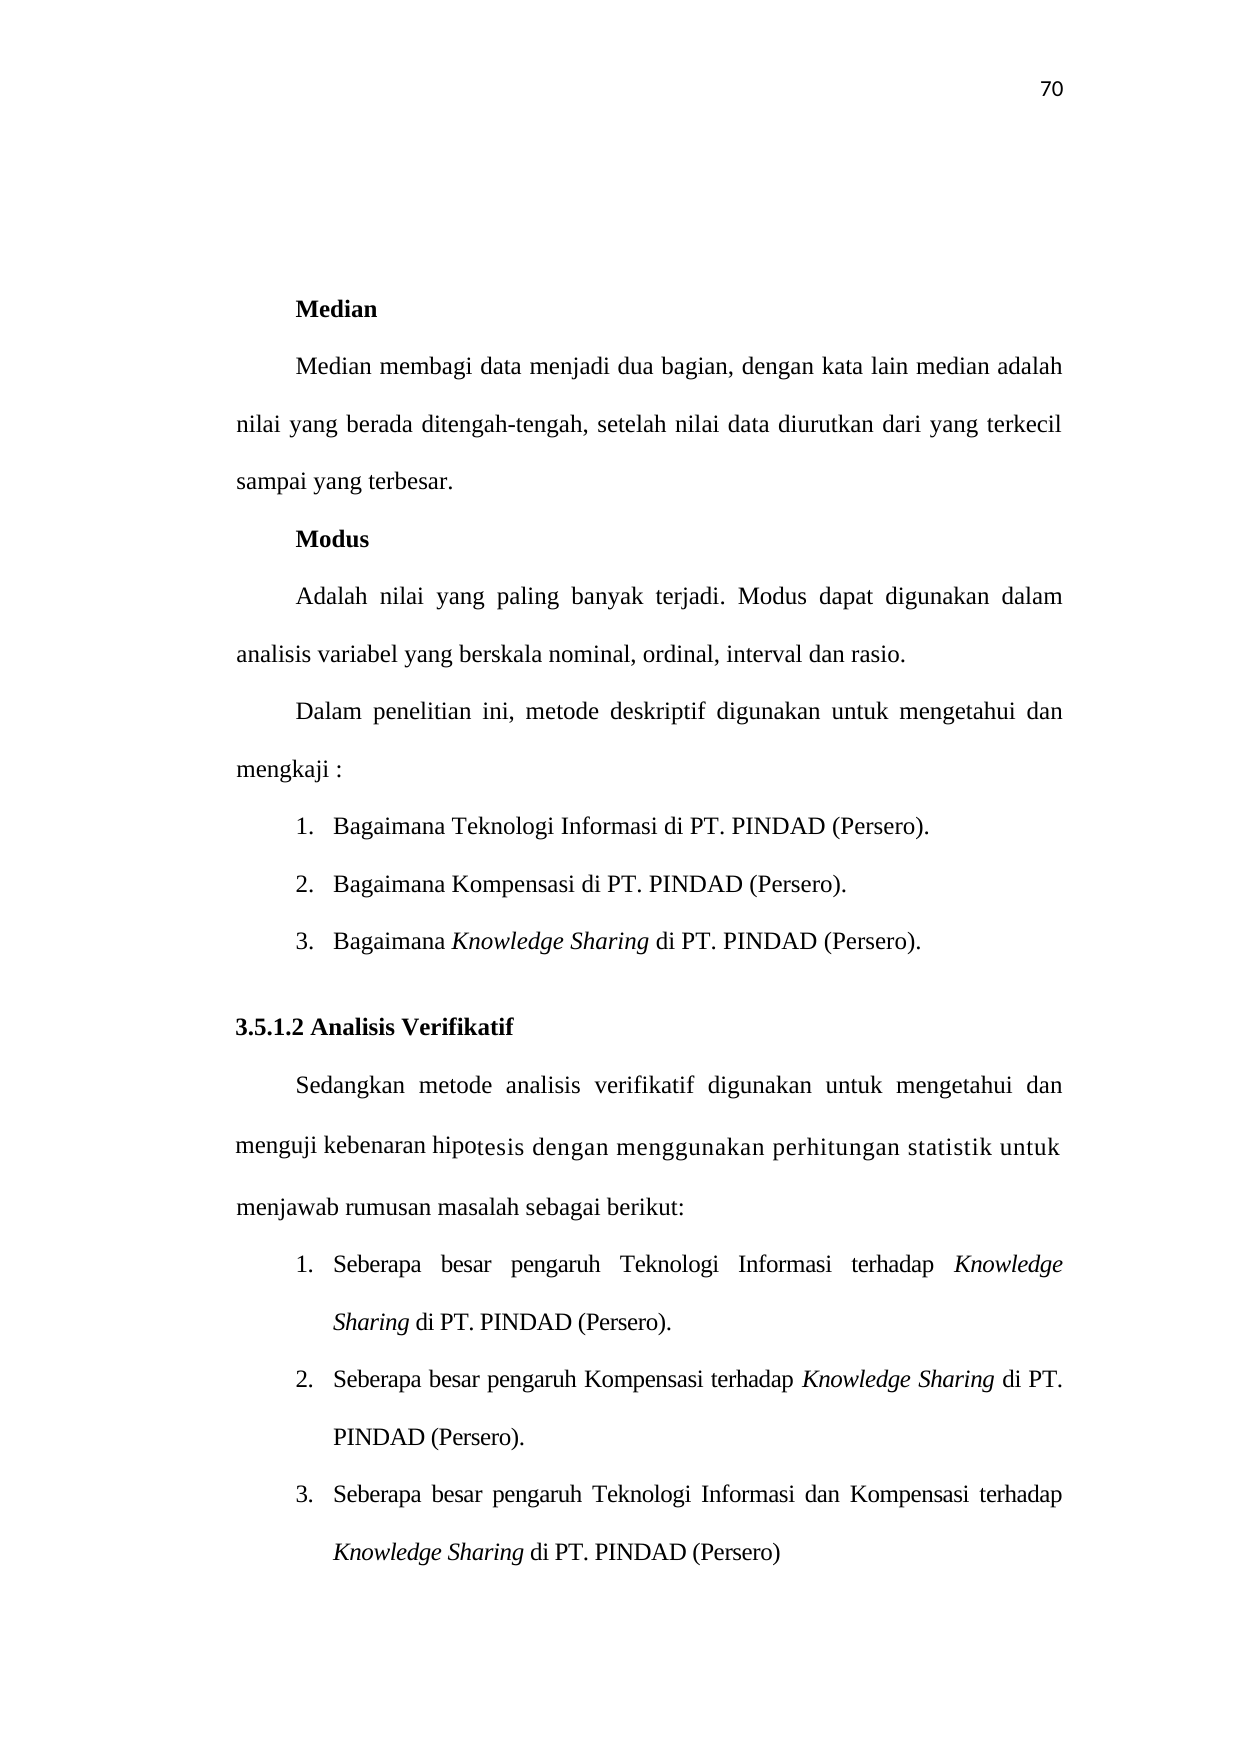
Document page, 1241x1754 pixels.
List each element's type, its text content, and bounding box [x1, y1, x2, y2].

text menjawab rumusan masalah sebagai berikut: [236, 1192, 1063, 1221]
text Median [236, 294, 1063, 322]
list Bagaimana Kompensasi di PT. PINDAD (Persero). [295, 869, 1063, 897]
list Seberapa besar pengaruh Teknologi Informasi dan Kompensasi terhadap Knowledge Sharing di PT. PINDAD (Persero) [295, 1479, 1063, 1566]
text Adalah nilai yang paling banyak terjadi. Modus dapat digunakan dalam analisis variabel yang berskala nominal, ordinal, interval dan rasio. [236, 581, 1063, 667]
list Seberapa besar pengaruh Kompensasi terhadap Knowledge Sharing di PT. PINDAD (Persero). [295, 1364, 1063, 1451]
list Seberapa besar pengaruh Teknologi Informasi terhadap Knowledge Sharing di PT. PINDAD (Persero). [295, 1249, 1063, 1336]
text Dalam penelitian ini, metode deskriptif digunakan untuk mengetahui dan mengkaji : [236, 696, 1063, 782]
text Sedangkan metode analisis verifikatif digunakan untuk mengetahui dan menguji kebenaran hipotesis dengan menggunakan perhitungan statistik untuk [235, 1070, 1063, 1161]
list Bagaimana Teknologi Informasi di PT. PINDAD (Persero). [295, 811, 1063, 840]
text Median membagi data menjadi dua bagian, dengan kata lain median adalah nilai yang berada ditengah-tengah, setelah nilai data diurutkan dari yang terkecil sampai yang terbesar. [236, 351, 1063, 495]
text Modus [236, 524, 1063, 552]
list Analisis Verifikatif [235, 1012, 1063, 1041]
list Bagaimana Knowledge Sharing di PT. PINDAD (Persero). [295, 926, 1063, 955]
